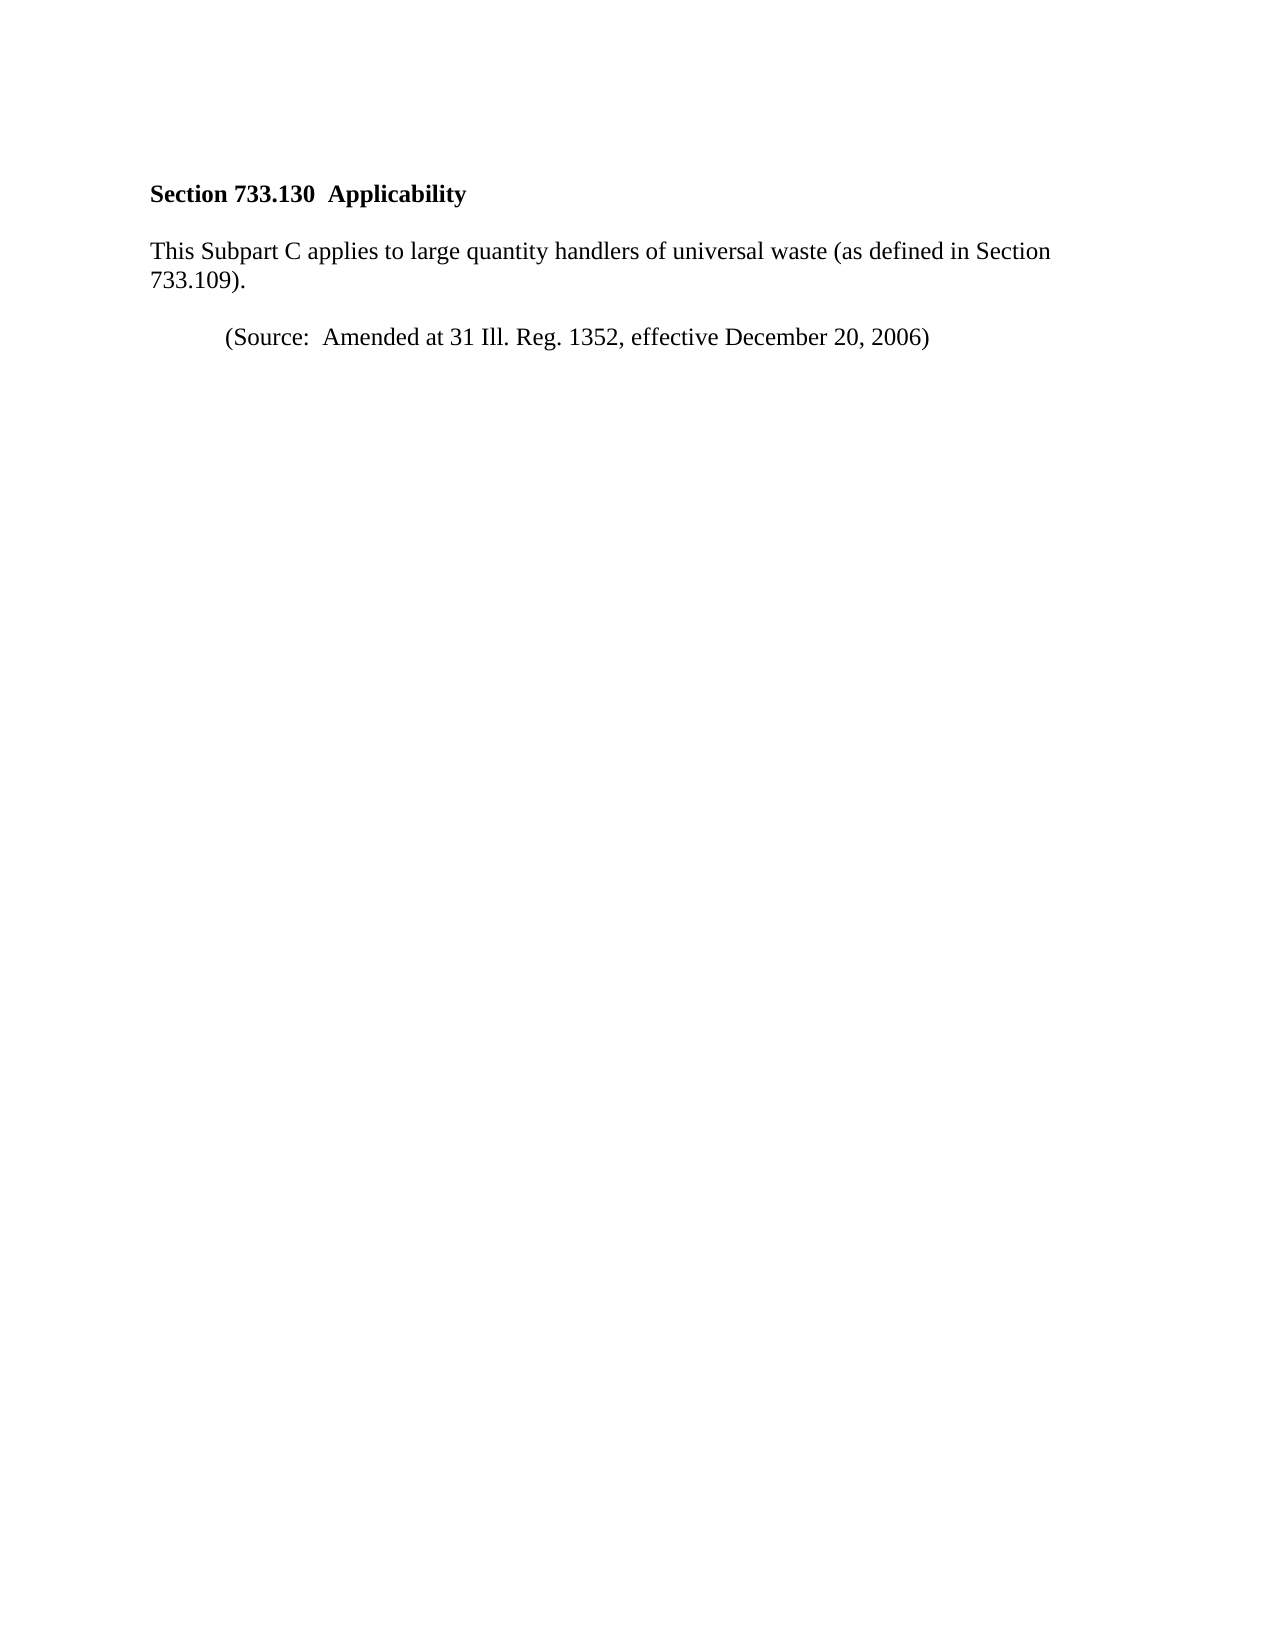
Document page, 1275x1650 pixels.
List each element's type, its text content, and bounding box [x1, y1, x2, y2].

text (Source: Amended at 31 Ill. Reg. 1352, effective December 20, 2006) [225, 322, 1125, 351]
text Section 733.130 Applicability [150, 179, 1125, 207]
text This Subpart C applies to large quantity handlers of universal waste (as defined in Section 733.109). [150, 236, 1125, 294]
